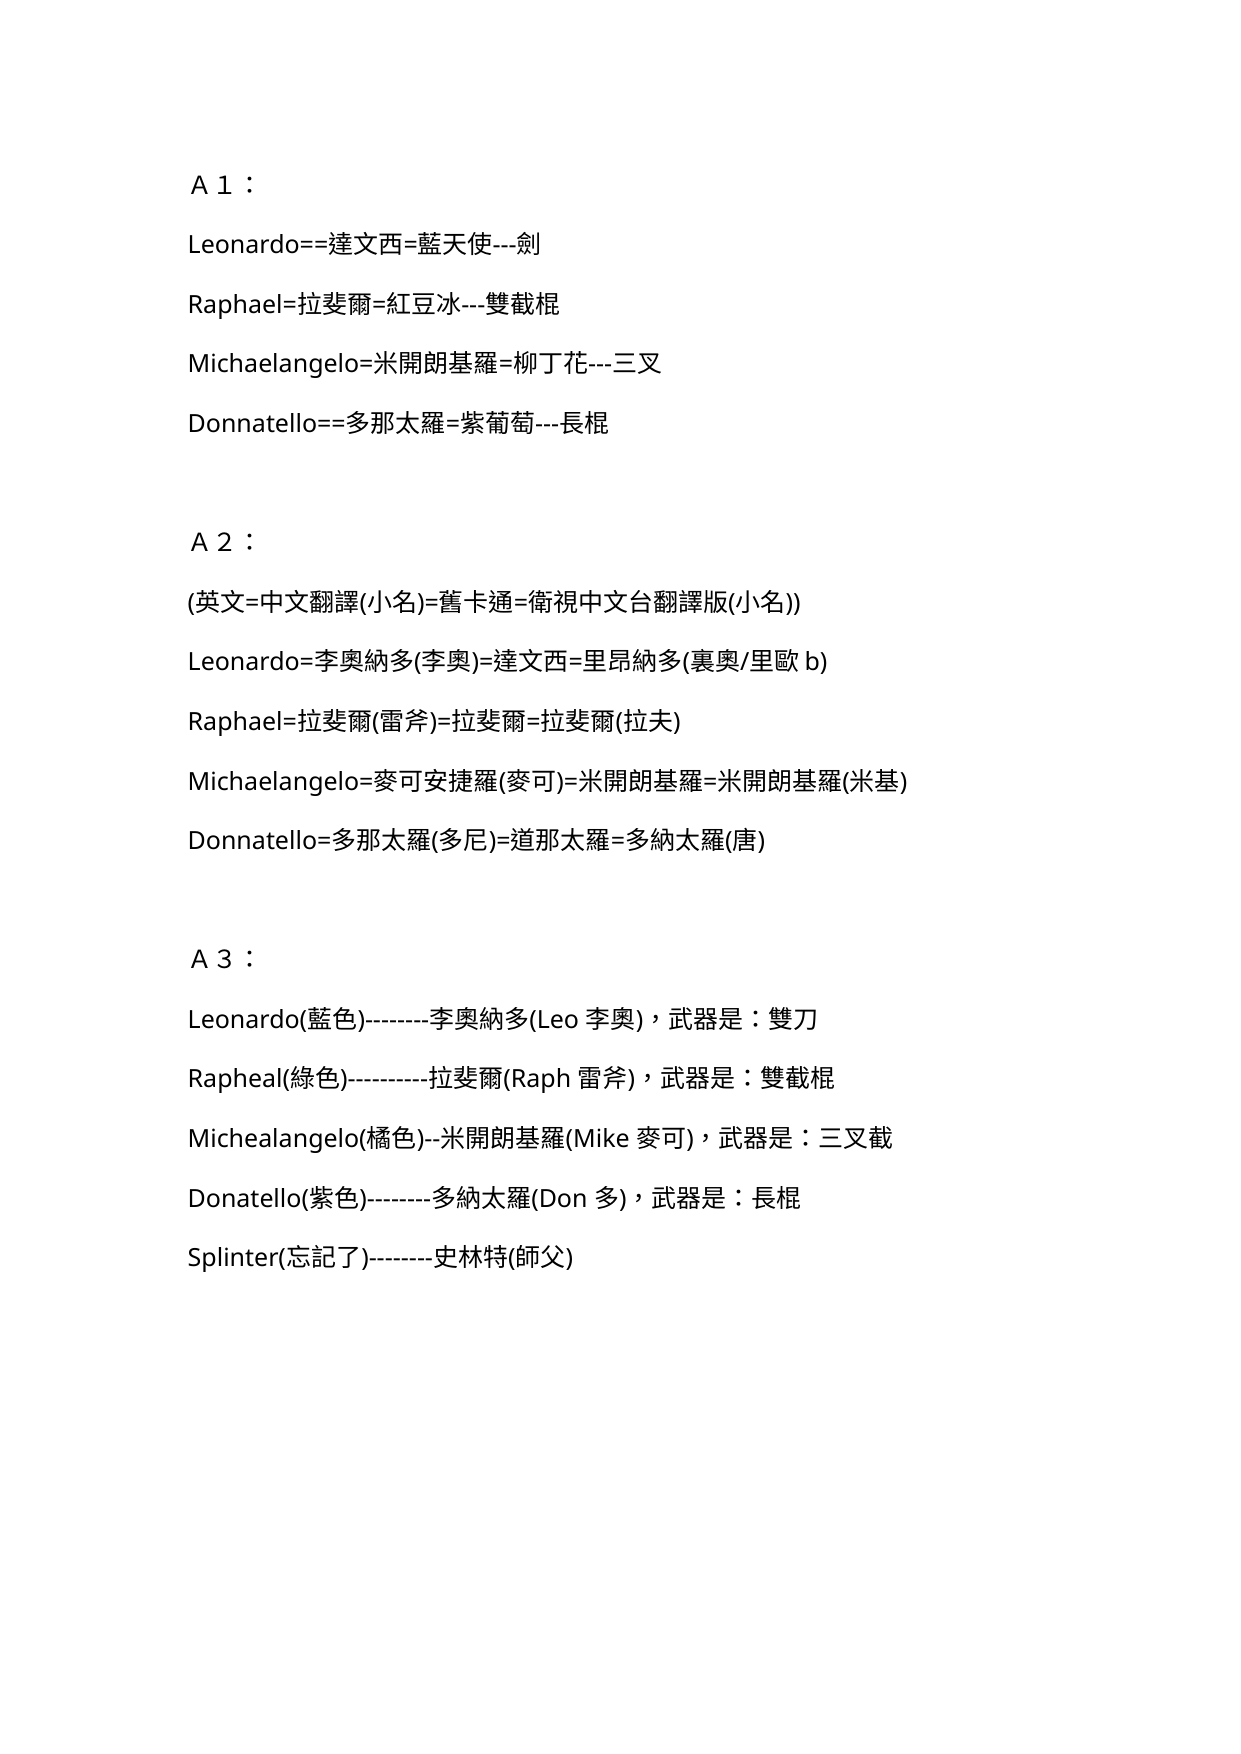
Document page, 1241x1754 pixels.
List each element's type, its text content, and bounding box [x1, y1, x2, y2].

text Ａ１： [187, 164, 1053, 202]
text Splinter(忘記了)--------史林特(師父) [187, 1237, 1053, 1274]
text Donatello(紫色)--------多納太羅(Don 多)，武器是：長棍 [187, 1177, 1053, 1215]
text Rapheal(綠色)----------拉斐爾(Raph 雷斧)，武器是：雙截棍 [187, 1058, 1053, 1096]
text Ａ３： [187, 939, 1053, 977]
text Leonardo(藍色)--------李奧納多(Leo 李奧)，武器是：雙刀 [187, 999, 1053, 1036]
text Raphael=拉斐爾=紅豆冰---雙截棍 [187, 284, 1053, 321]
text Raphael=拉斐爾(雷斧)=拉斐爾=拉斐爾(拉夫) [187, 701, 1053, 738]
text Leonardo=李奧納多(李奧)=達文西=里昂納多(裏奧/里歐b) [187, 641, 1053, 679]
text Michealangelo(橘色)--米開朗基羅(Mike 麥可)，武器是：三叉截 [187, 1118, 1053, 1155]
text Michaelangelo=麥可安捷羅(麥可)=米開朗基羅=米開朗基羅(米基) [187, 760, 1053, 798]
text (英文=中文翻譯(小名)=舊卡通=衛視中文台翻譯版(小名)) [187, 582, 1053, 619]
text Ａ２： [187, 522, 1053, 559]
text Donnatello==多那太羅=紫葡萄---長棍 [187, 403, 1053, 440]
text Donnatello=多那太羅(多尼)=道那太羅=多納太羅(唐) [187, 820, 1053, 857]
text Leonardo==達文西=藍天使---劍 [187, 224, 1053, 262]
text Michaelangelo=米開朗基羅=柳丁花---三叉 [187, 343, 1053, 381]
